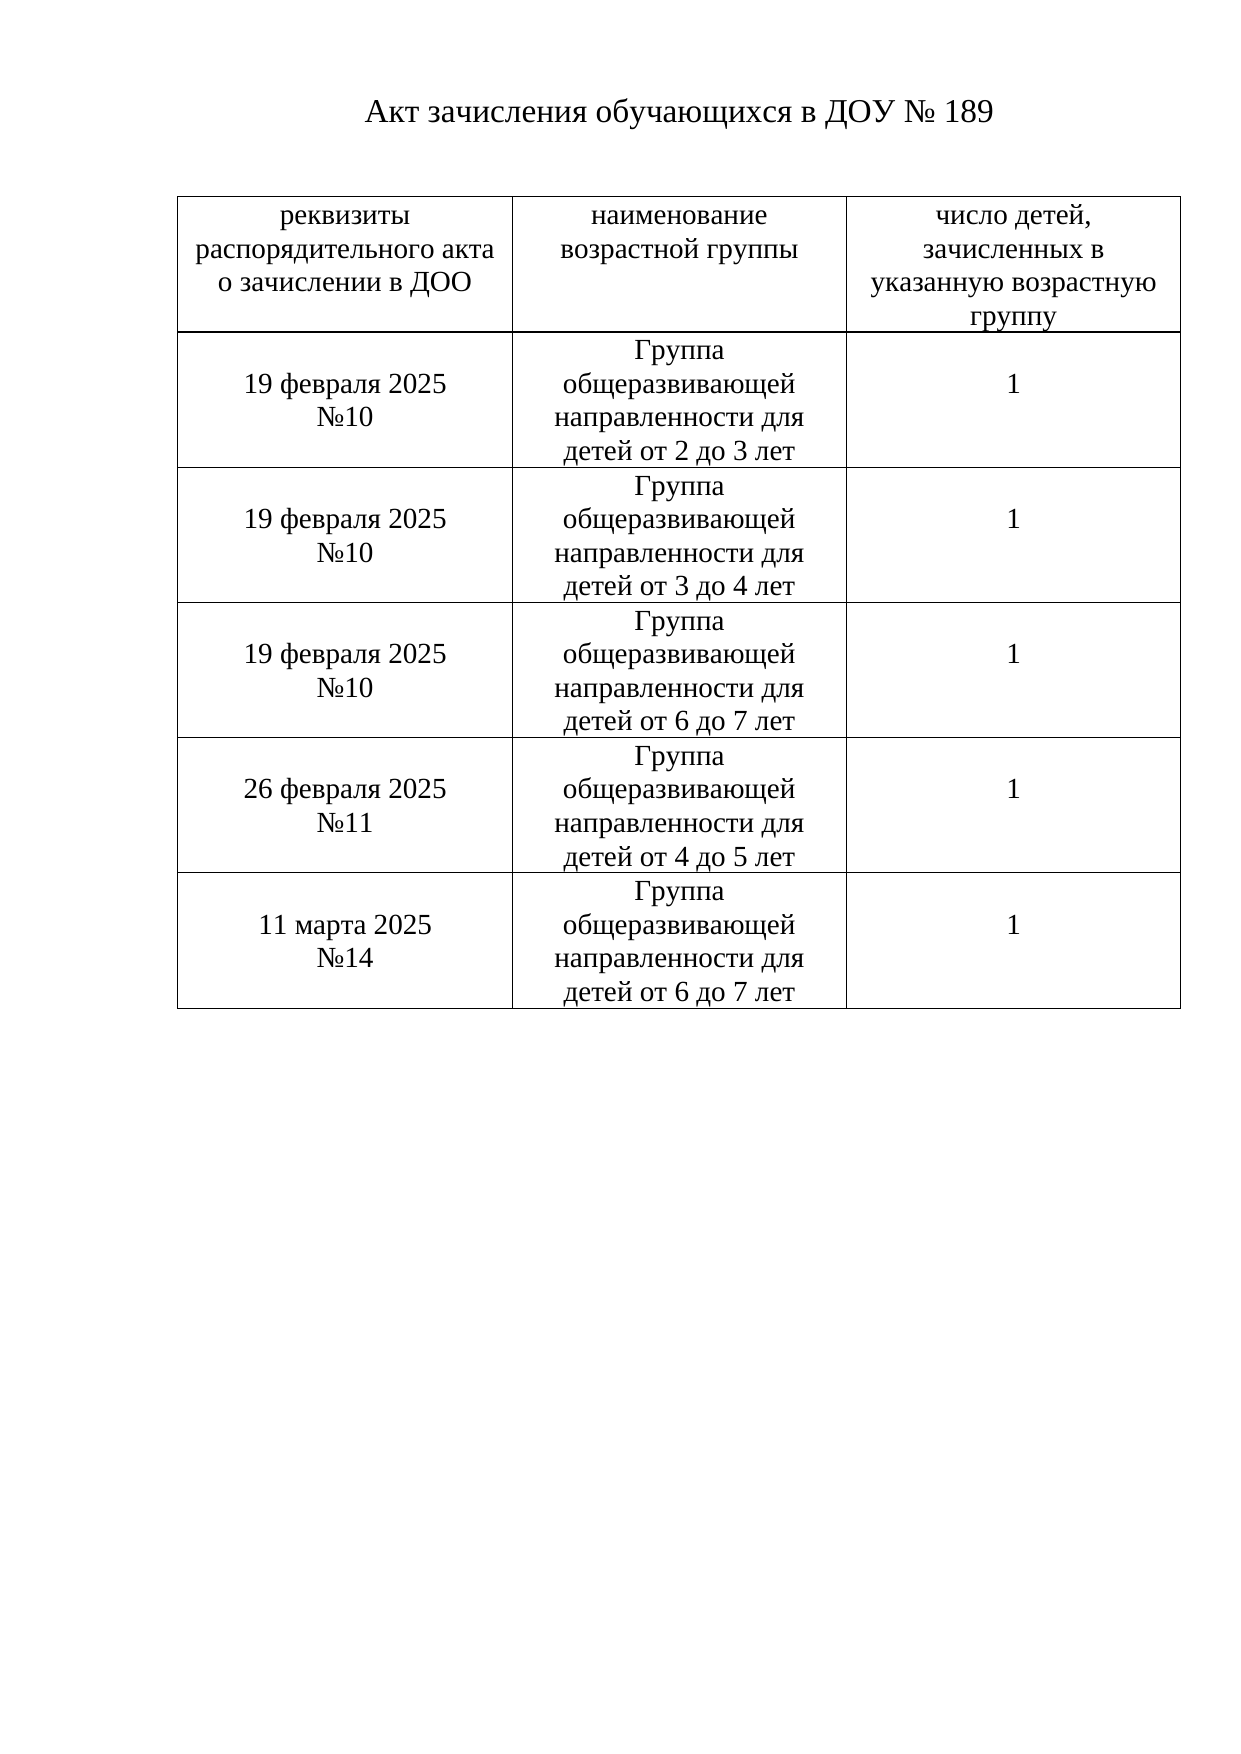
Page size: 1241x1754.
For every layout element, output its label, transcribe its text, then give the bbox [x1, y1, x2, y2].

table_cell Группа общеразвивающей направленности для детей от 2 до 3 лет [513, 333, 846, 467]
table_cell 19 февраля 2025 №10 [178, 603, 512, 737]
table_cell Группа общеразвивающей направленности для детей от 6 до 7 лет [513, 873, 846, 1007]
table_cell Группа общеразвивающей направленности для детей от 4 до 5 лет [513, 738, 846, 872]
table_cell 1 [847, 468, 1180, 602]
table_cell 26 февраля 2025 №11 [178, 738, 512, 872]
table_cell 1 [847, 873, 1180, 1007]
table_cell 19 февраля 2025 №10 [178, 468, 512, 602]
table_cell 1 [847, 738, 1180, 872]
table_cell 19 февраля 2025 №10 [178, 333, 512, 467]
table_cell 11 марта 2025 №14 [178, 873, 512, 1007]
table_header наименование возрастной группы [513, 197, 846, 331]
table_header реквизиты распорядительного акта о зачислении в ДОО [178, 197, 512, 331]
table_header число детей, зачисленных в указанную возрастную группу [847, 197, 1180, 331]
table_cell 1 [847, 603, 1180, 737]
table_cell 1 [847, 333, 1180, 467]
table_cell Группа общеразвивающей направленности для детей от 6 до 7 лет [513, 603, 846, 737]
text Акт зачисления обучающихся в ДОУ № 189 [177, 91, 1181, 129]
table_cell Группа общеразвивающей направленности для детей от 3 до 4 лет [513, 468, 846, 602]
